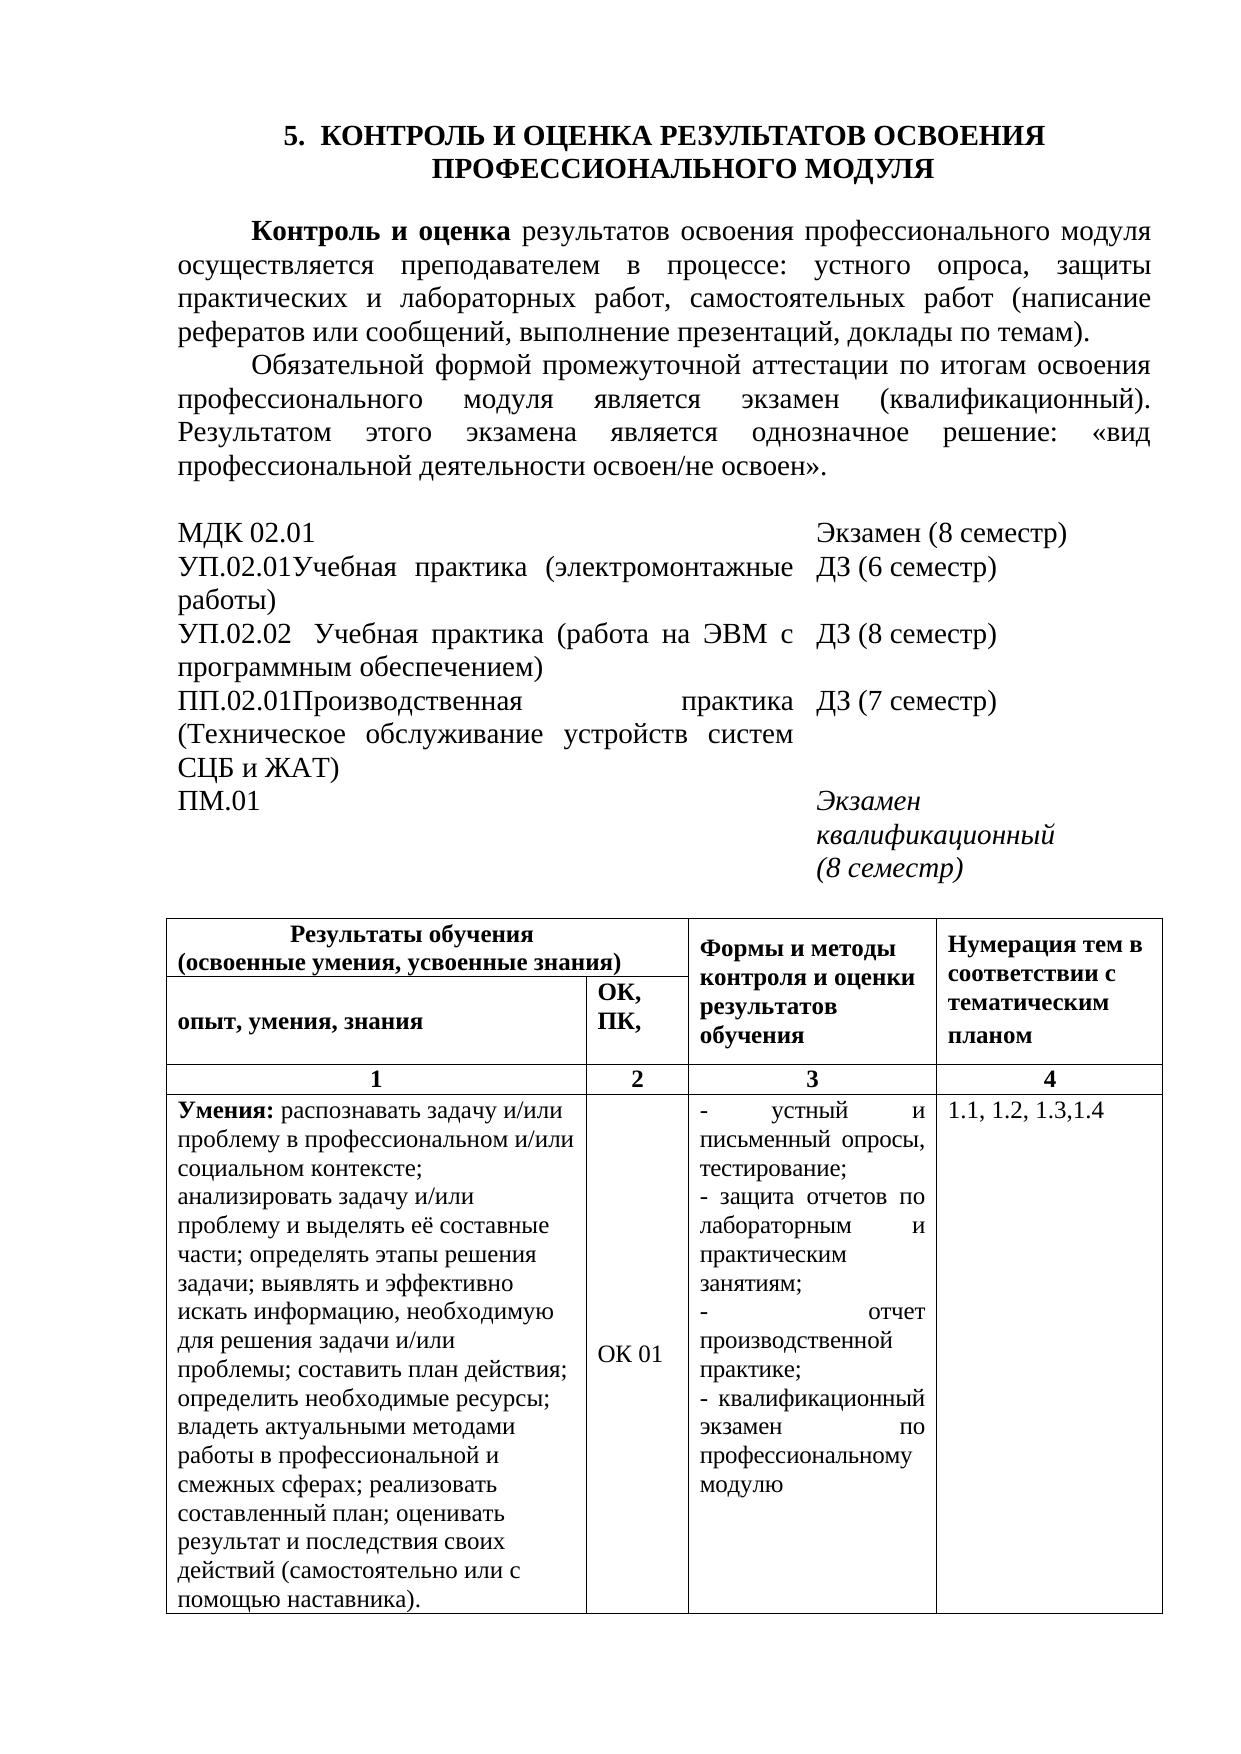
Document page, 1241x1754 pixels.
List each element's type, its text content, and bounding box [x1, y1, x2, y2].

table_cell Результаты обучения (освоенные умения, усвоенные знания) [167, 919, 688, 976]
list КОНТРОЛЬ И ОЦЕНКА РЕЗУЛЬТАТОВ ОСВОЕНИЯ ПРОФЕССИОНАЛЬНОГО МОДУЛЯ [177, 118, 1152, 185]
table_cell Нумерация тем в соответствии с тематическим планом [937, 919, 1162, 1063]
table_cell 1 [167, 1065, 586, 1094]
table_cell ПМ.01 [166, 784, 805, 918]
table_cell Умения: распознавать задачу и/или проблему в профессиональном и/или социальном контексте; анализировать задачу и/или проблему и выделять её составные части; определять этапы решения задачи; выявлять и эффективно искать информацию, необходимую для решения задачи и/или проблемы; составить план действия; определить необходимые ресурсы; владеть актуальными методами работы в профессиональной и смежных сферах; реализовать составленный план; оценивать результат и последствия своих действий (самостоятельно или с помощью наставника). [167, 1095, 586, 1613]
table_cell 4 [937, 1065, 1162, 1094]
table_cell опыт, умения, знания [167, 977, 586, 1063]
table_header Экзамен (8 семестр) [805, 515, 1163, 549]
table_cell ДЗ (6 семестр) [805, 549, 1163, 616]
table_cell 1.1, 1.2, 1.3,1.4 [937, 1095, 1162, 1613]
text Контроль и оценка результатов освоения профессионального модуля осуществляется преподавателем в процессе: устного опроса, защиты практических и лабораторных работ, самостоятельных работ (написание рефератов или сообщений, выполнение презентаций, доклады по темам). [177, 213, 1152, 347]
table_cell ДЗ (7 семестр) [805, 683, 1163, 783]
table_cell Формы и методы контроля и оценки результатов обучения [689, 919, 936, 1063]
table_cell ДЗ (8 семестр) [805, 616, 1163, 683]
table_header МДК 02.01 [166, 515, 805, 549]
table_cell УП.02.01Учебная практика (электромонтажные работы) [166, 549, 805, 616]
table_cell Экзамен квалификационный (8 семестр) [805, 784, 1163, 918]
table_cell УП.02.02 Учебная практика (работа на ЭВМ с программным обеспечением) [166, 616, 805, 683]
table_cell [689, 1095, 936, 1613]
table_cell ПП.02.01Производственная практика (Техническое обслуживание устройств систем СЦБ и ЖАТ) [166, 683, 805, 783]
text Обязательной формой промежуточной аттестации по итогам освоения профессионального модуля является экзамен (квалификационный). Результатом этого экзамена является однозначное решение: «вид профессиональной деятельности освоен/не освоен». [177, 347, 1152, 482]
table_cell ОК 01 [587, 1095, 688, 1613]
table_cell 2 [587, 1065, 688, 1094]
table_cell 3 [689, 1065, 936, 1094]
table_cell ОК, ПК, [587, 977, 688, 1063]
